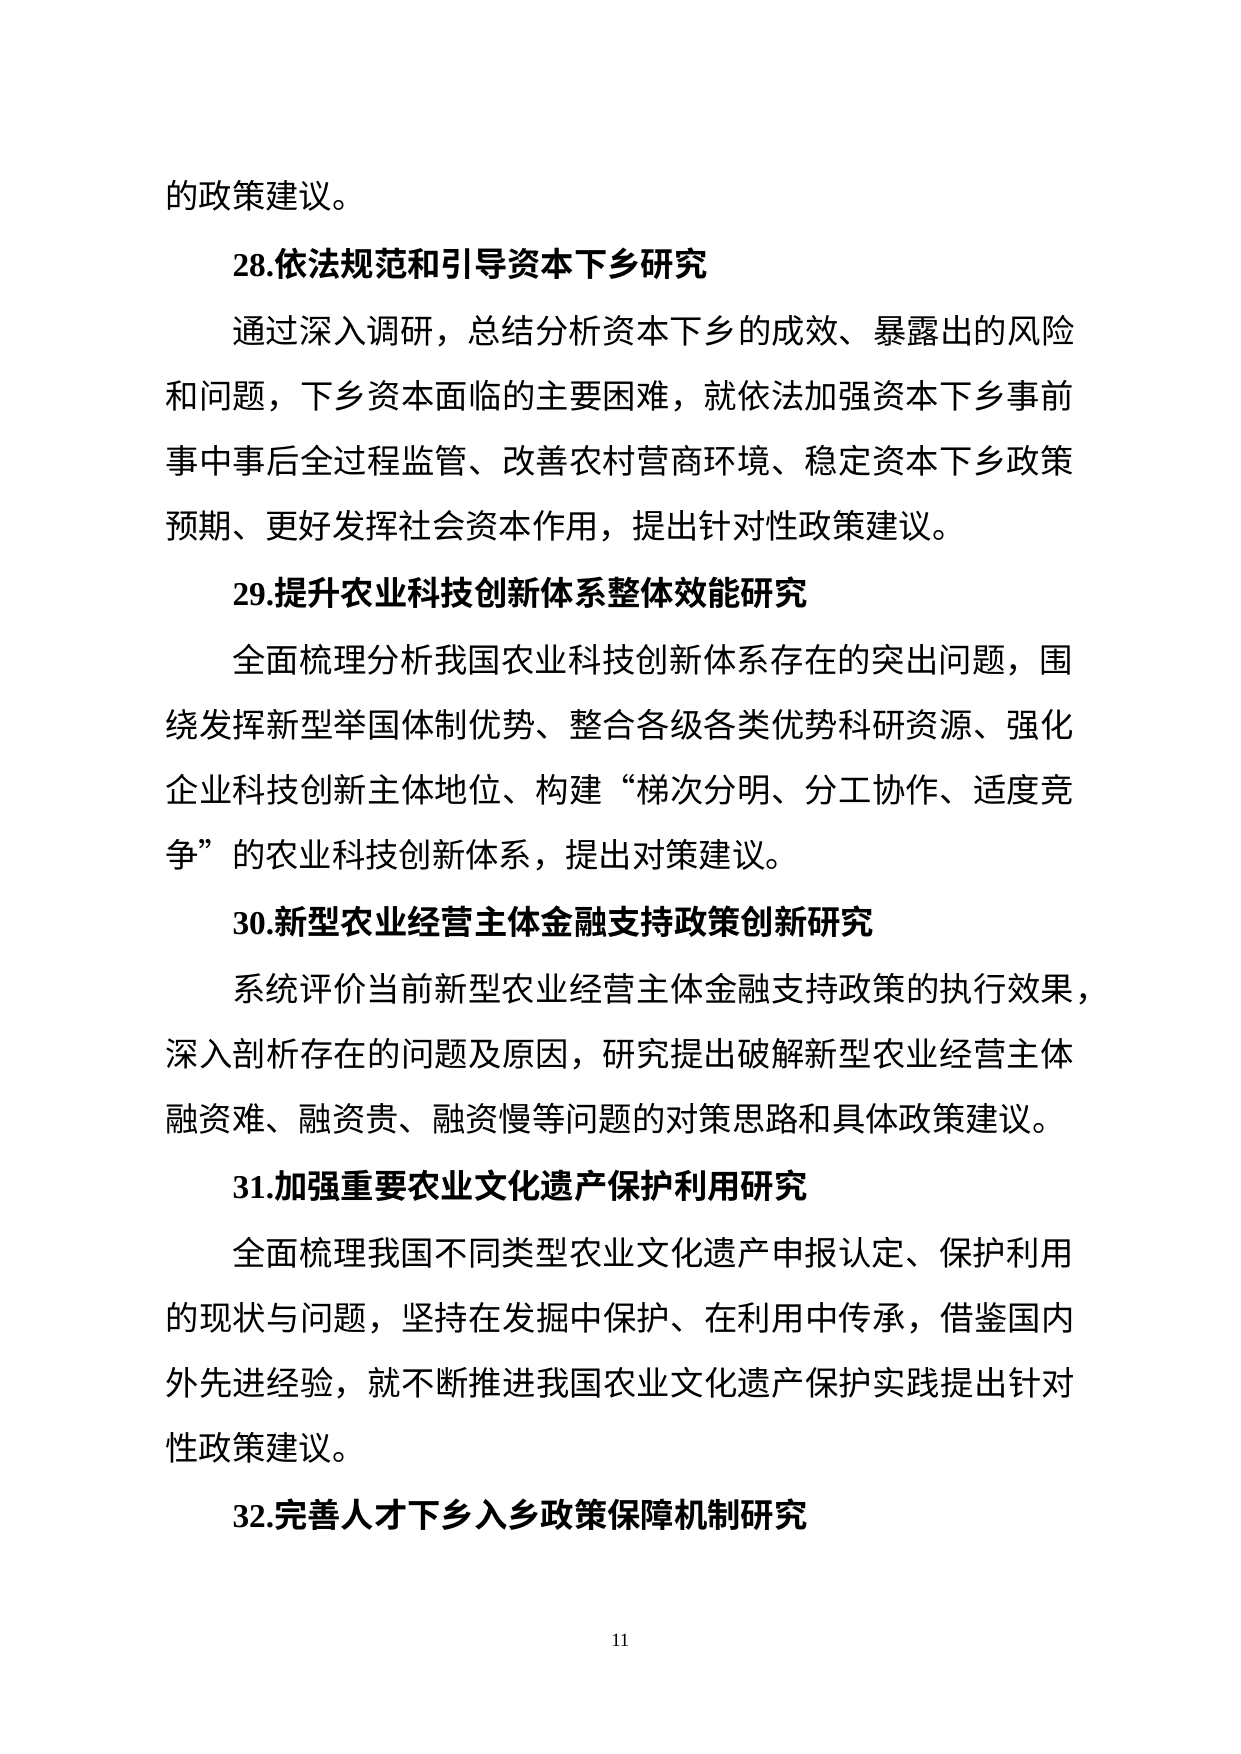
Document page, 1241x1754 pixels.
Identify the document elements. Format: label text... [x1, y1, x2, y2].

text 31.加强重要农业文化遗产保护利用研究 [157, 1152, 1083, 1219]
text 全面梳理我国不同类型农业文化遗产申报认定、保护利用的现状与问题，坚持在发掘中保护、在利用中传承，借鉴国内外先进经验，就不断推进我国农业文化遗产保护实践提出针对性政策建议。 [157, 1219, 1083, 1481]
text 系统评价当前新型农业经营主体金融支持政策的执行效果，深入剖析存在的问题及原因，研究提出破解新型农业经营主体融资难、融资贵、融资慢等问题的对策思路和具体政策建议。 [157, 954, 1083, 1152]
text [157, 162, 1083, 229]
text 全面梳理分析我国农业科技创新体系存在的突出问题，围绕发挥新型举国体制优势、整合各级各类优势科研资源、强化企业科技创新主体地位、构建“梯次分明、分工协作、适度竞争”的农业科技创新体系，提出对策建议。 [157, 625, 1083, 887]
text 32.完善人才下乡入乡政策保障机制研究 [157, 1481, 1083, 1548]
text 28.依法规范和引导资本下乡研究 [157, 229, 1083, 296]
text 29.提升农业科技创新体系整体效能研究 [157, 558, 1083, 625]
text 通过深入调研，总结分析资本下乡的成效、暴露出的风险和问题，下乡资本面临的主要困难，就依法加强资本下乡事前事中事后全过程监管、改善农村营商环境、稳定资本下乡政策预期、更好发挥社会资本作用，提出针对性政策建议。 [157, 296, 1083, 558]
text 30.新型农业经营主体金融支持政策创新研究 [157, 887, 1083, 954]
